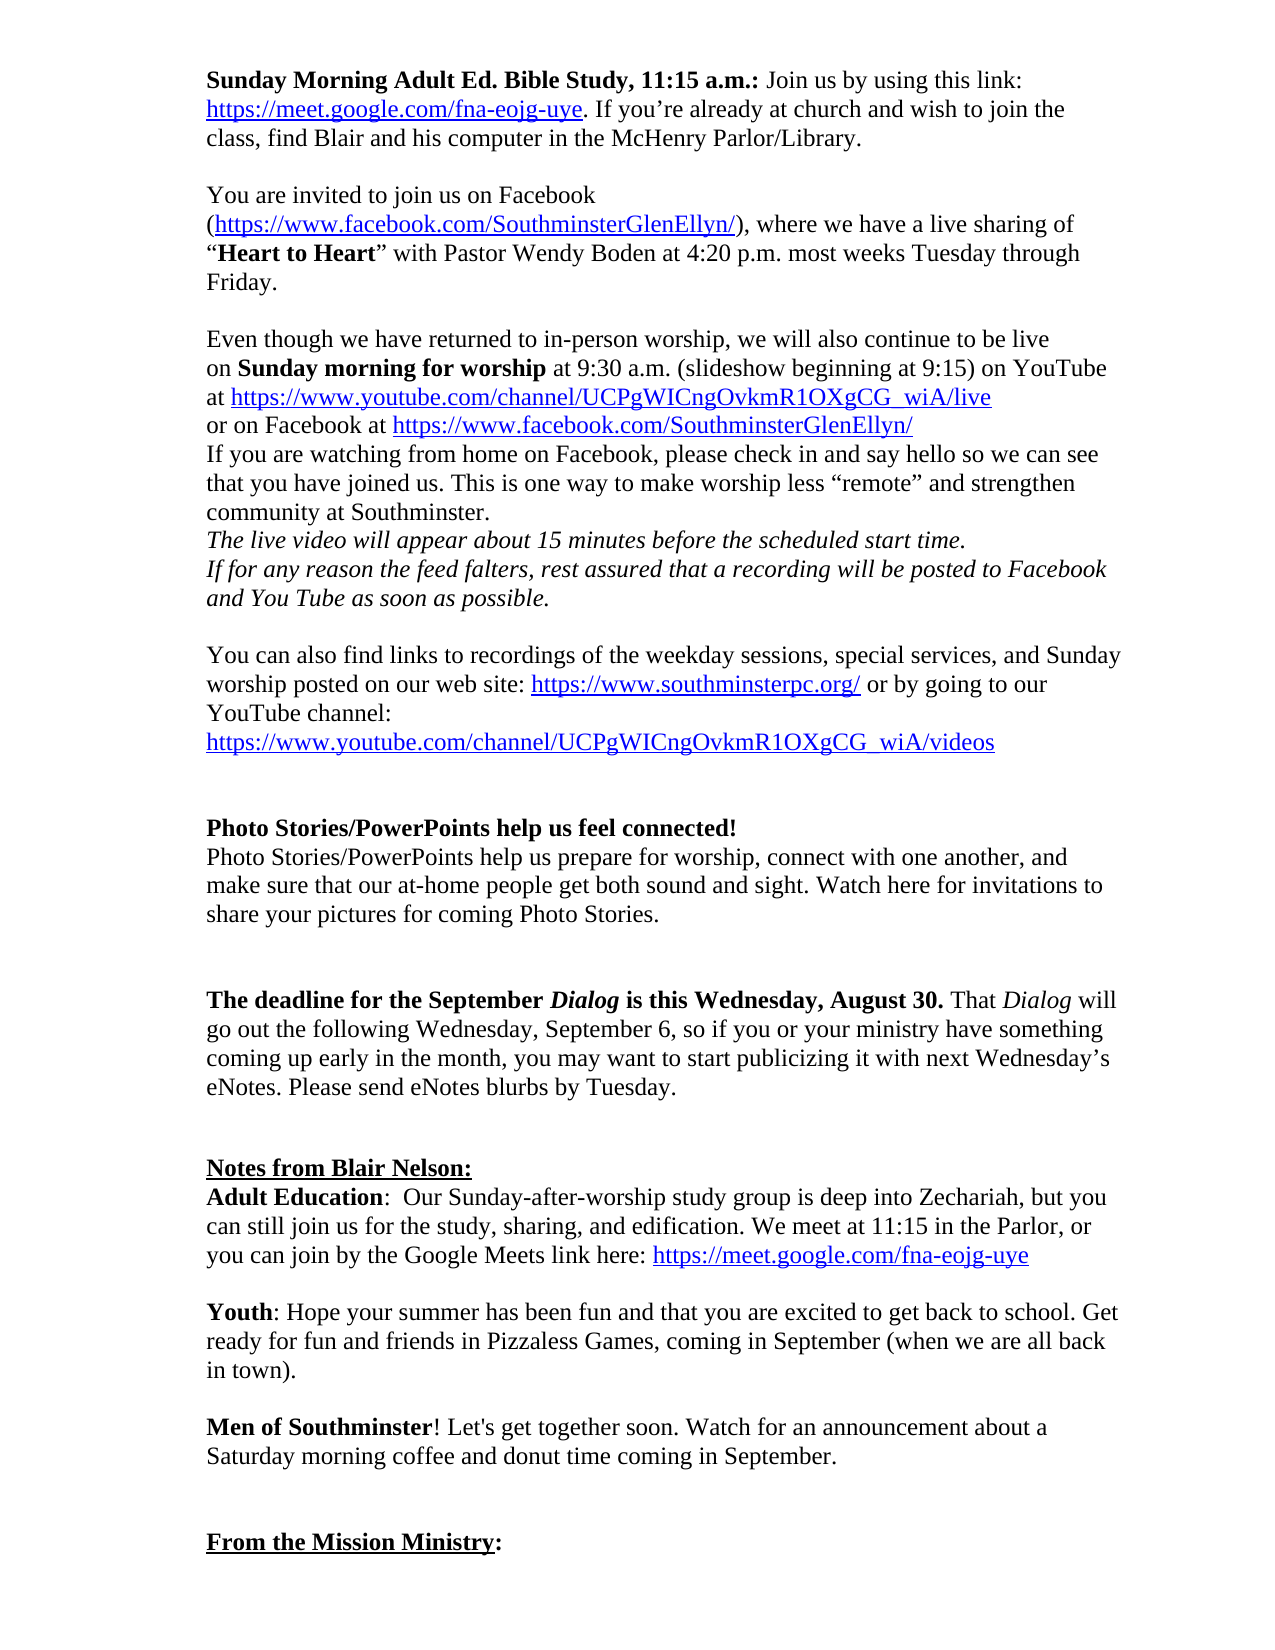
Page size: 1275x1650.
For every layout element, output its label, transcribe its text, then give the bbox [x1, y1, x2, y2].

text Even though we have returned to in-person worship, we will also continue to be live on Sunday morning for worship at 9:30 a.m. (slideshow beginning at 9:15) on YouTube at https://www.youtube.com/channel/UCPgWICngOvkmR1OXgCG_wiA/live [206, 296, 1125, 411]
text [206, 66, 1125, 296]
text The live video will appear about 15 minutes before the scheduled start time. [206, 526, 1125, 554]
text If for any reason the feed falters, rest assured that a recording will be posted to Facebook and You Tube as soon as possible. [206, 554, 1125, 612]
text Photo Stories/PowerPoints help us feel connected! Photo Stories/PowerPoints help us prepare for worship, connect with one another, and make sure that our at-home people get both sound and sight. Watch here for invitations to share your pictures for coming Photo Stories. The deadline for the September Dialog is this Wednesday, August 30. That Dialog will go out the following Wednesday, September 6, so if you or your ministry have something coming up early in the month, you may want to start publicizing it with next Wednesday’s eNotes. Please send eNotes blurbs by Tuesday. [206, 813, 1125, 1125]
text or on Facebook at https://www.facebook.com/SouthminsterGlenEllyn/ [206, 411, 1125, 439]
text If you are watching from home on Facebook, please check in and say hello so we can see that you have joined us. This is one way to make worship less “remote” and strengthen community at Southminster. [206, 439, 1125, 526]
text You can also find links to recordings of the weekday sessions, special services, and Sunday worship posted on our web site: https://www.southminsterpc.org/ or by going to our YouTube channel: https://www.youtube.com/channel/UCPgWICngOvkmR1OXgCG_wiA/videos [206, 641, 1125, 756]
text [206, 1153, 1125, 1556]
